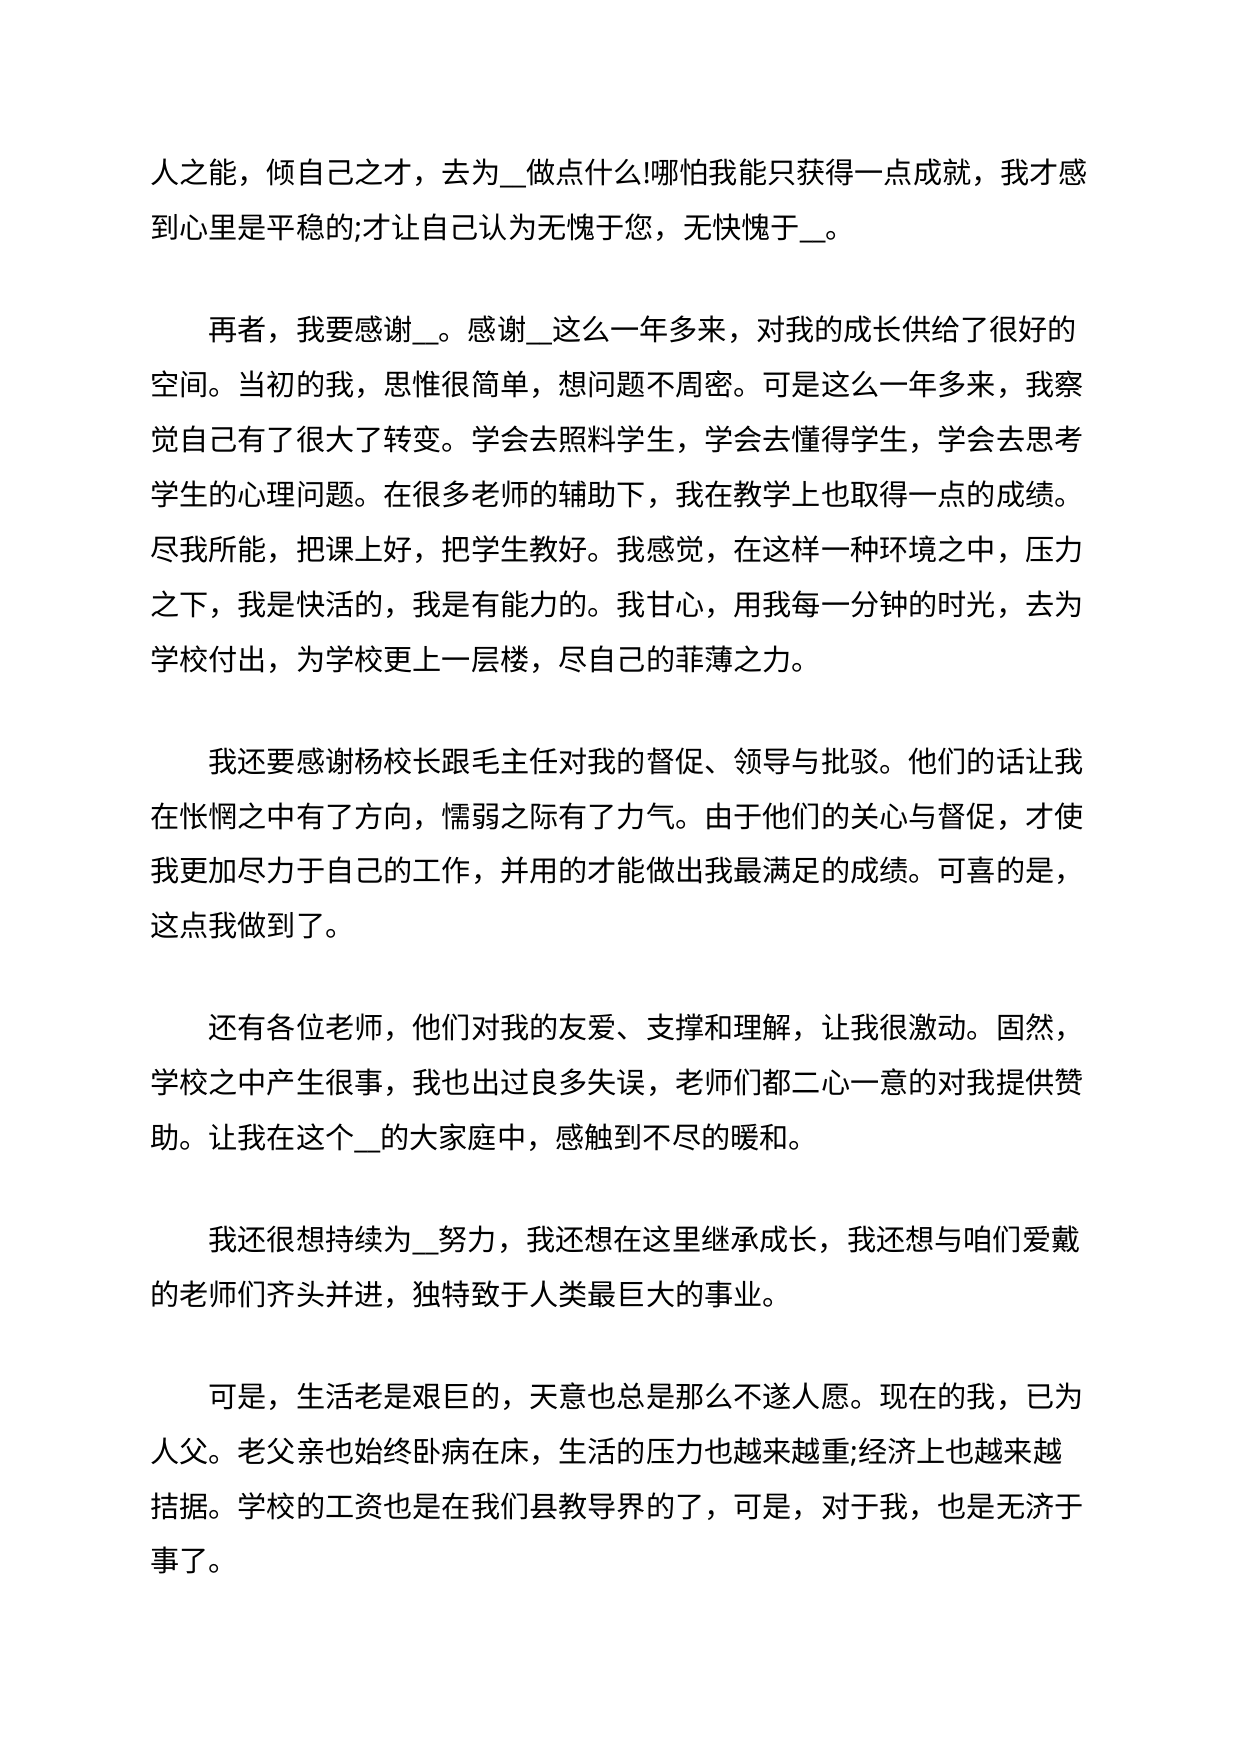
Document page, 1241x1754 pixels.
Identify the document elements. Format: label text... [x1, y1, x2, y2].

text 我还很想持续为__努力，我还想在这里继承成长，我还想与咱们爱戴的老师们齐头并进，独特致于人类最巨大的事业。 [150, 1216, 1090, 1314]
text 还有各位老师，他们对我的友爱、支撑和理解，让我很激动。固然，学校之中产生很事，我也出过良多失误，老师们都二心一意的对我提供赞助。让我在这个__的大家庭中，感触到不尽的暖和。 [150, 1005, 1090, 1157]
text 可是，生活老是艰巨的，天意也总是那么不遂人愿。现在的我，已为人父。老父亲也始终卧病在床，生活的压力也越来越重;经济上也越来越拮据。学校的工资也是在我们县教导界的了，可是，对于我，也是无济于事了。 [150, 1373, 1090, 1580]
text 再者，我要感谢__。感谢__这么一年多来，对我的成长供给了很好的空间。当初的我，思惟很简单，想问题不周密。可是这么一年多来，我察觉自己有了很大了转变。学会去照料学生，学会去懂得学生，学会去思考学生的心理问题。在很多老师的辅助下，我在教学上也取得一点的成绩。尽我所能，把课上好，把学生教好。我感觉，在这样一种环境之中，压力之下，我是快活的，我是有能力的。我甘心，用我每一分钟的时光，去为学校付出，为学校更上一层楼，尽自己的菲薄之力。 [150, 307, 1090, 679]
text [150, 150, 1090, 247]
text 我还要感谢杨校长跟毛主任对我的督促、领导与批驳。他们的话让我在怅惘之中有了方向，懦弱之际有了力气。由于他们的关心与督促，才使我更加尽力于自己的工作，并用的才能做出我最满足的成绩。可喜的是，这点我做到了。 [150, 738, 1090, 945]
